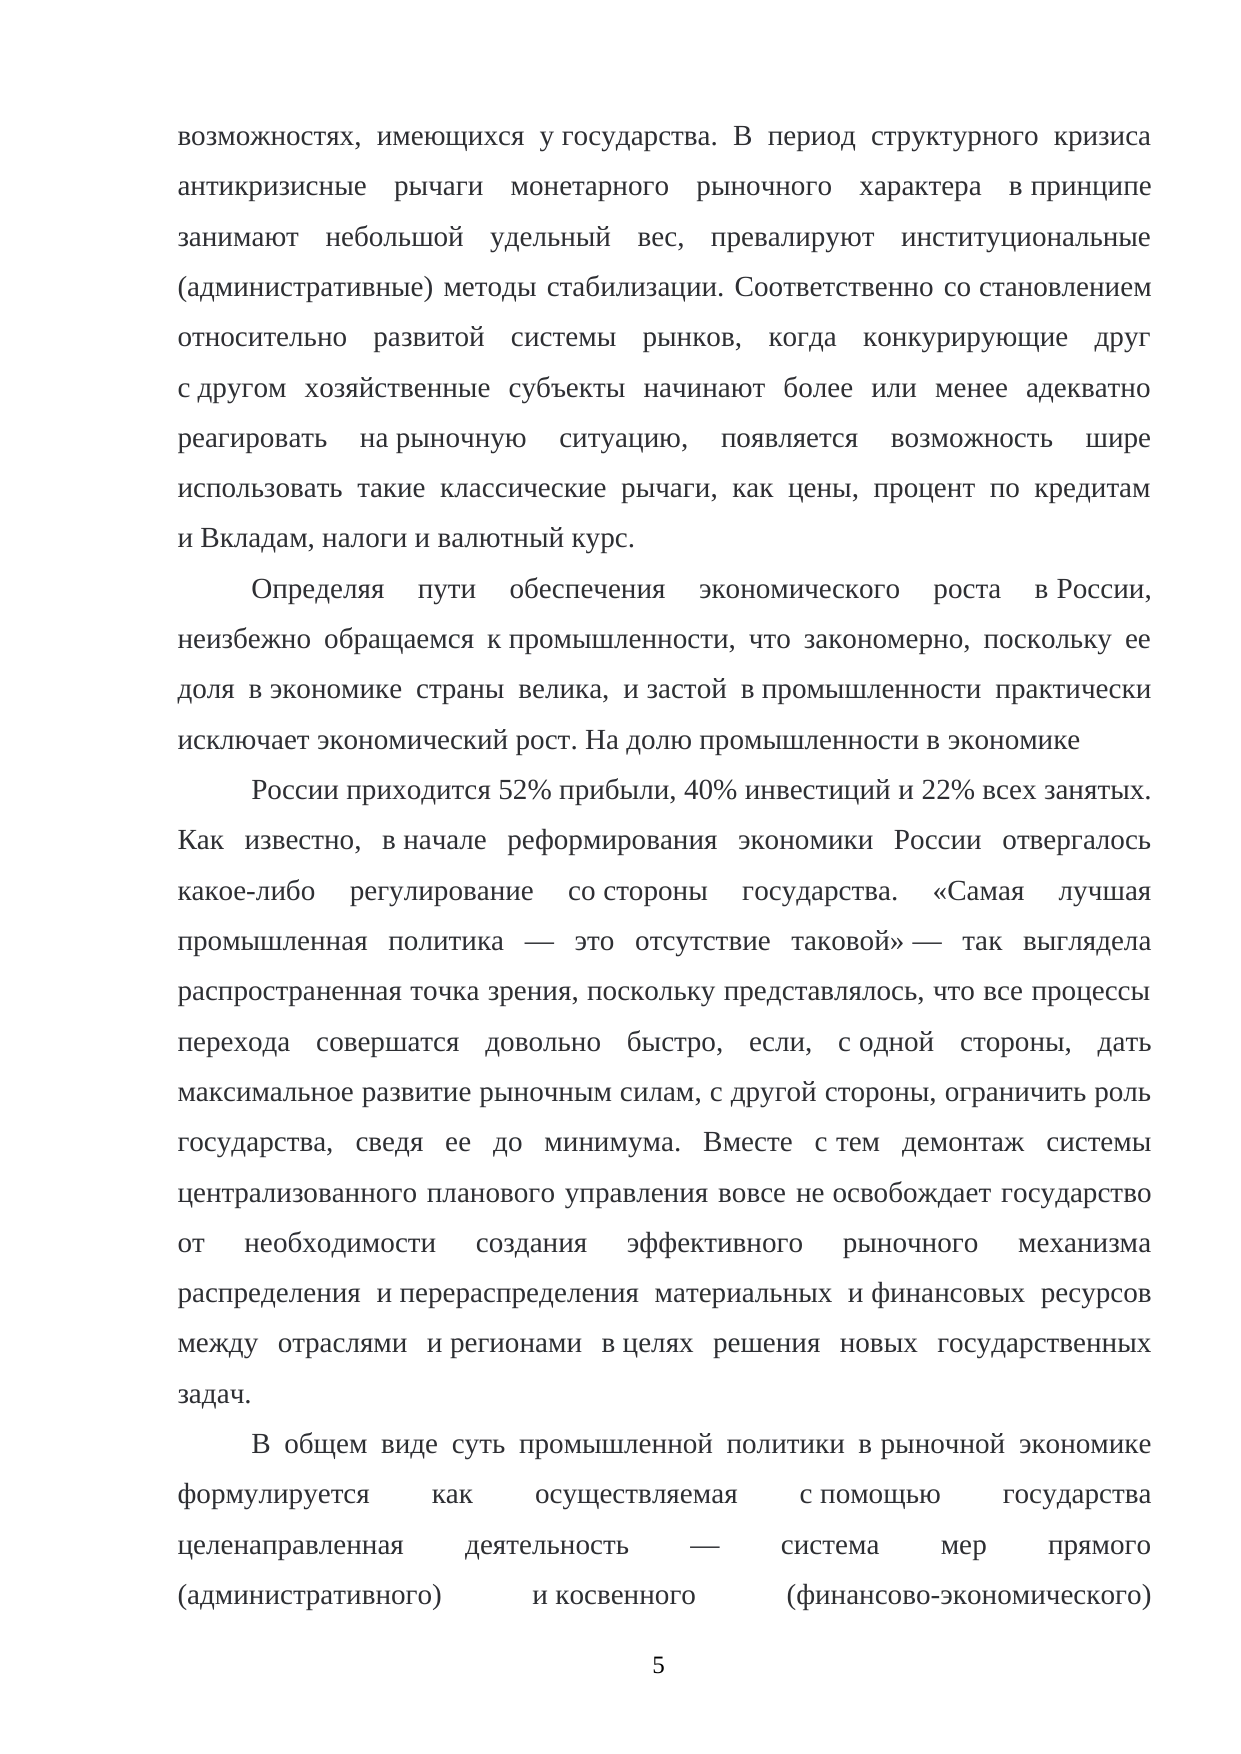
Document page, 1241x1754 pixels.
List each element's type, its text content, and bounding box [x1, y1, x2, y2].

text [177, 118, 1152, 554]
text Определяя пути обеспечения экономического роста в России, неизбежно обращаемся к промышленности, что закономерно, поскольку ее доля в экономике страны велика, и застой в промышленности практически исключает экономический рост. На долю промышленности в экономике [177, 571, 1152, 755]
text России приходится 52% прибыли, 40% инвестиций и 22% всех занятых. Как известно, в начале реформирования экономики России отвергалось какое-либо регулирование со стороны государства. «Самая лучшая промышленная политика — это отсутствие таковой» — так выглядела распространенная точка зрения, поскольку представлялось, что все процессы перехода совершатся довольно быстро, если, с одной стороны, дать максимальное развитие рыночным силам, с другой стороны, ограничить роль государства, сведя ее до минимума. Вместе с тем демонтаж системы централизованного планового управления вовсе не освобождает государство от необходимости создания эффективного рыночного механизма распределения и перераспределения материальных и финансовых ресурсов между отраслями и регионами в целях решения новых государственных задач. [177, 772, 1152, 1409]
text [177, 1426, 1152, 1611]
